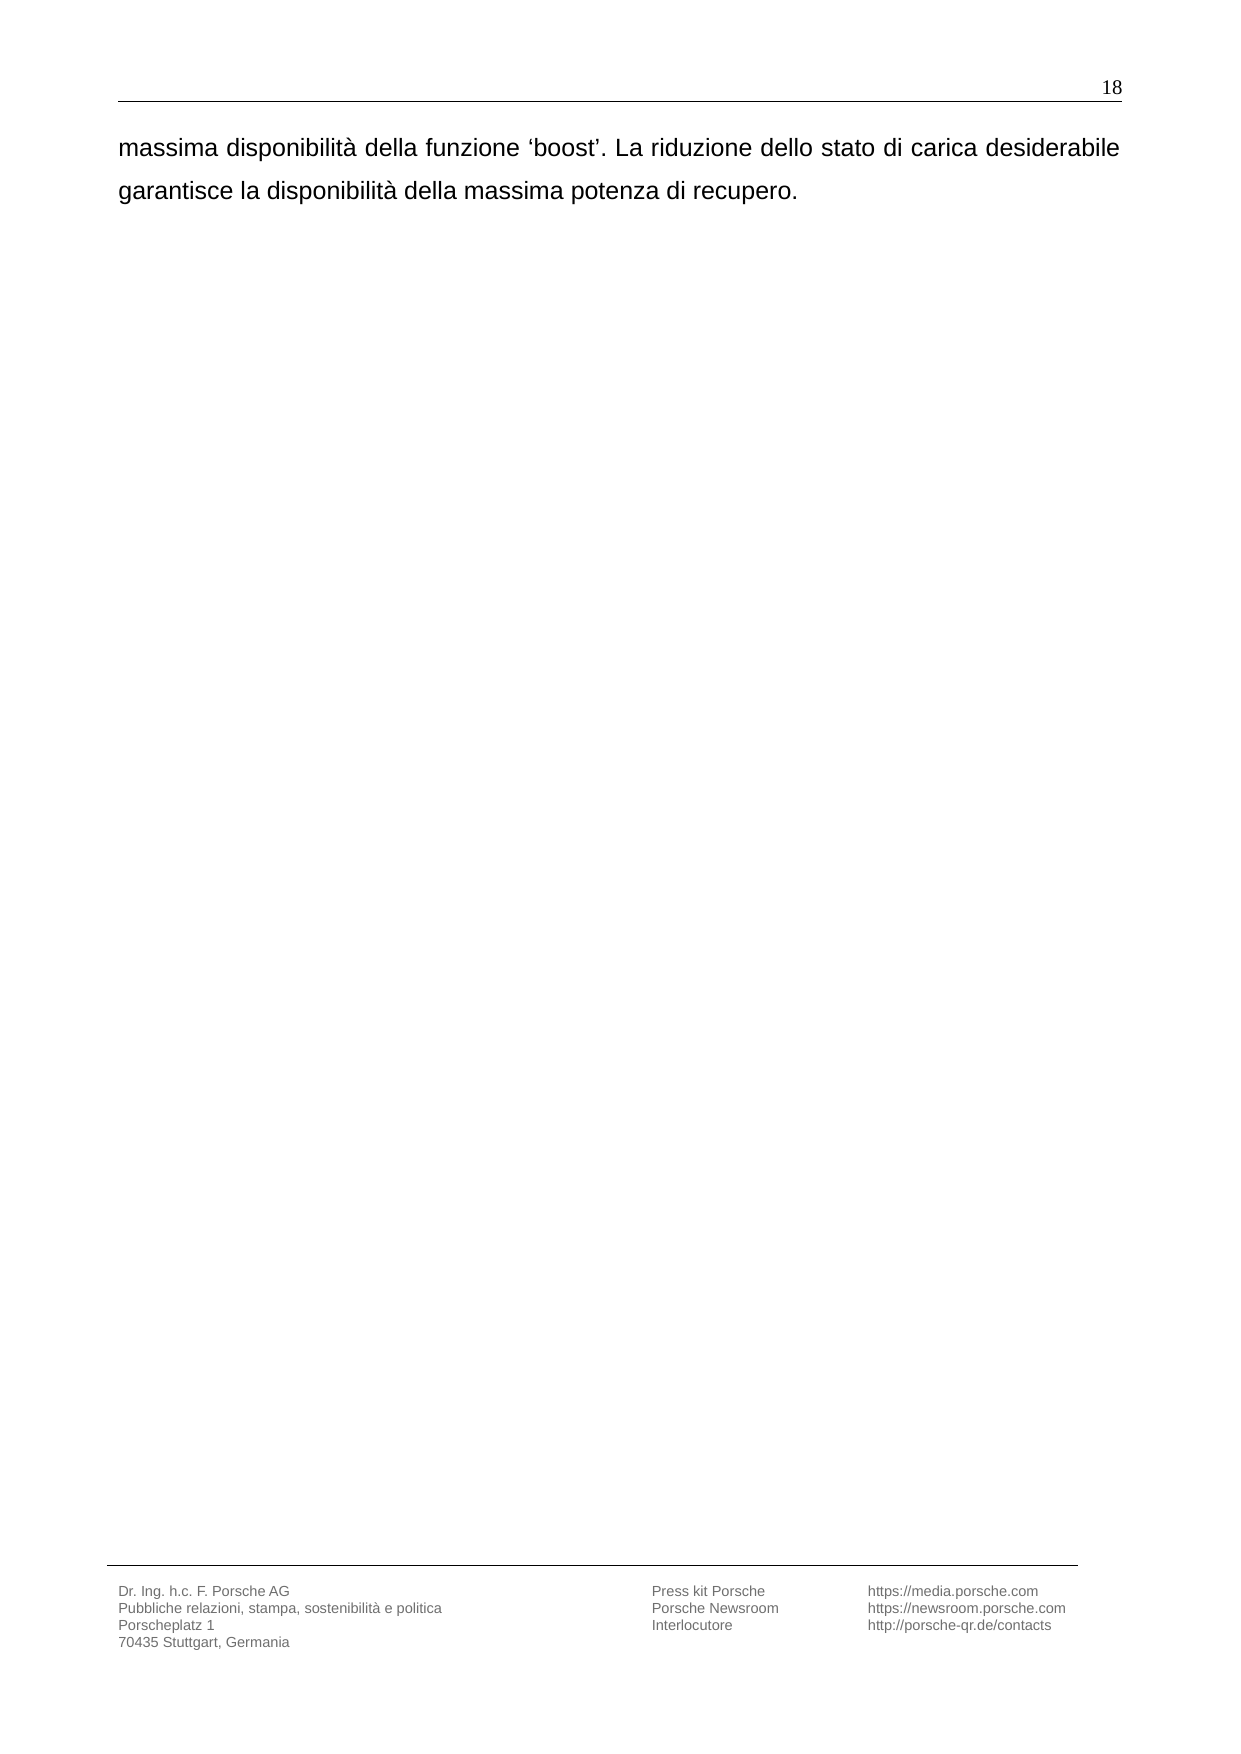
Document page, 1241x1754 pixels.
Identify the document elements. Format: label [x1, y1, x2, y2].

text [118, 133, 1122, 205]
